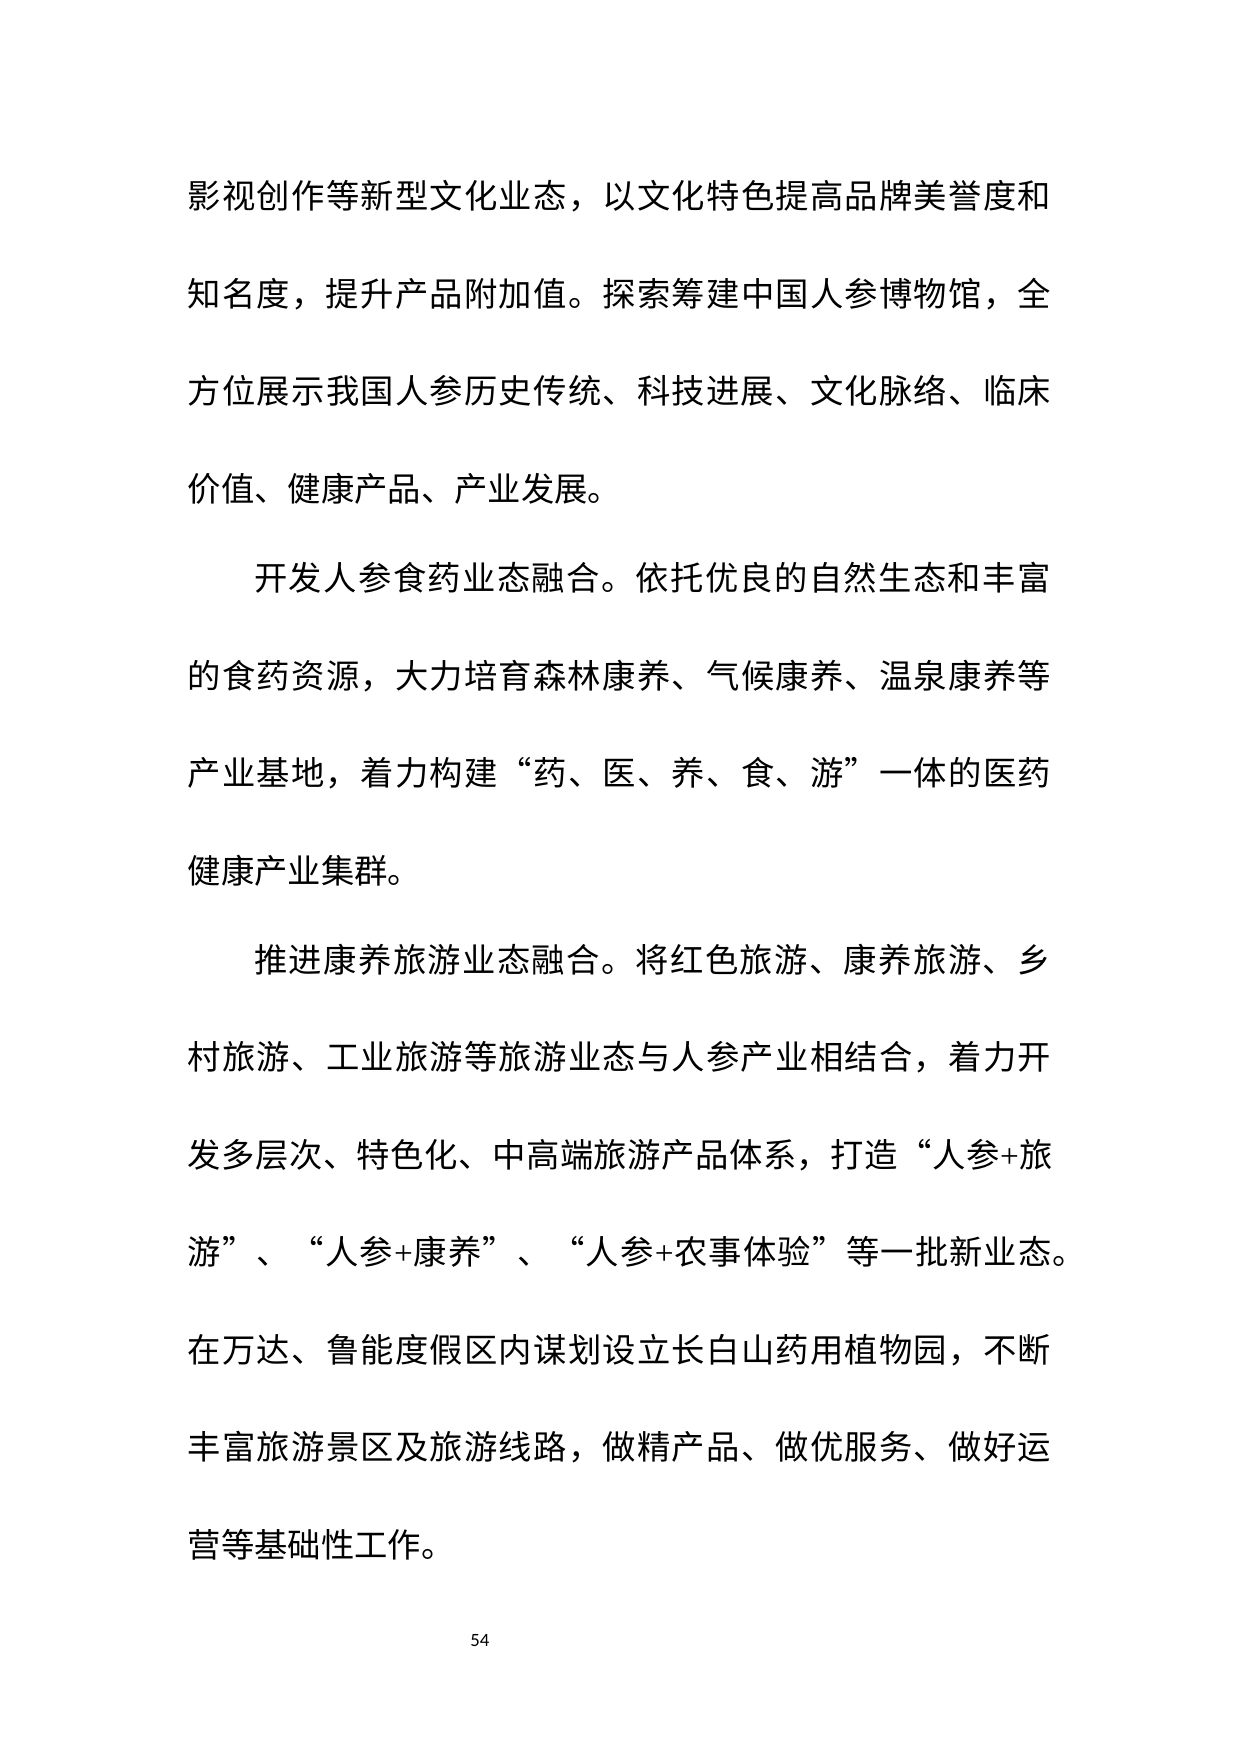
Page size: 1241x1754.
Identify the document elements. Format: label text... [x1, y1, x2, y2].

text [187, 162, 1053, 519]
text 开发人参食药业态融合。依托优良的自然生态和丰富的食药资源，大力培育森林康养、气候康养、温泉康养等产业基地，着力构建“药、医、养、食、游”一体的医药健康产业集群。 [187, 543, 1053, 901]
text 推进康养旅游业态融合。将红色旅游、康养旅游、乡村旅游、工业旅游等旅游业态与人参产业相结合，着力开发多层次、特色化、中高端旅游产品体系，打造“人参+旅游”、“人参+康养”、“人参+农事体验”等一批新业态。在万达、鲁能度假区内谋划设立长白山药用植物园，不断丰富旅游景区及旅游线路，做精产品、做优服务、做好运营等基础性工作。 [187, 925, 1053, 1575]
